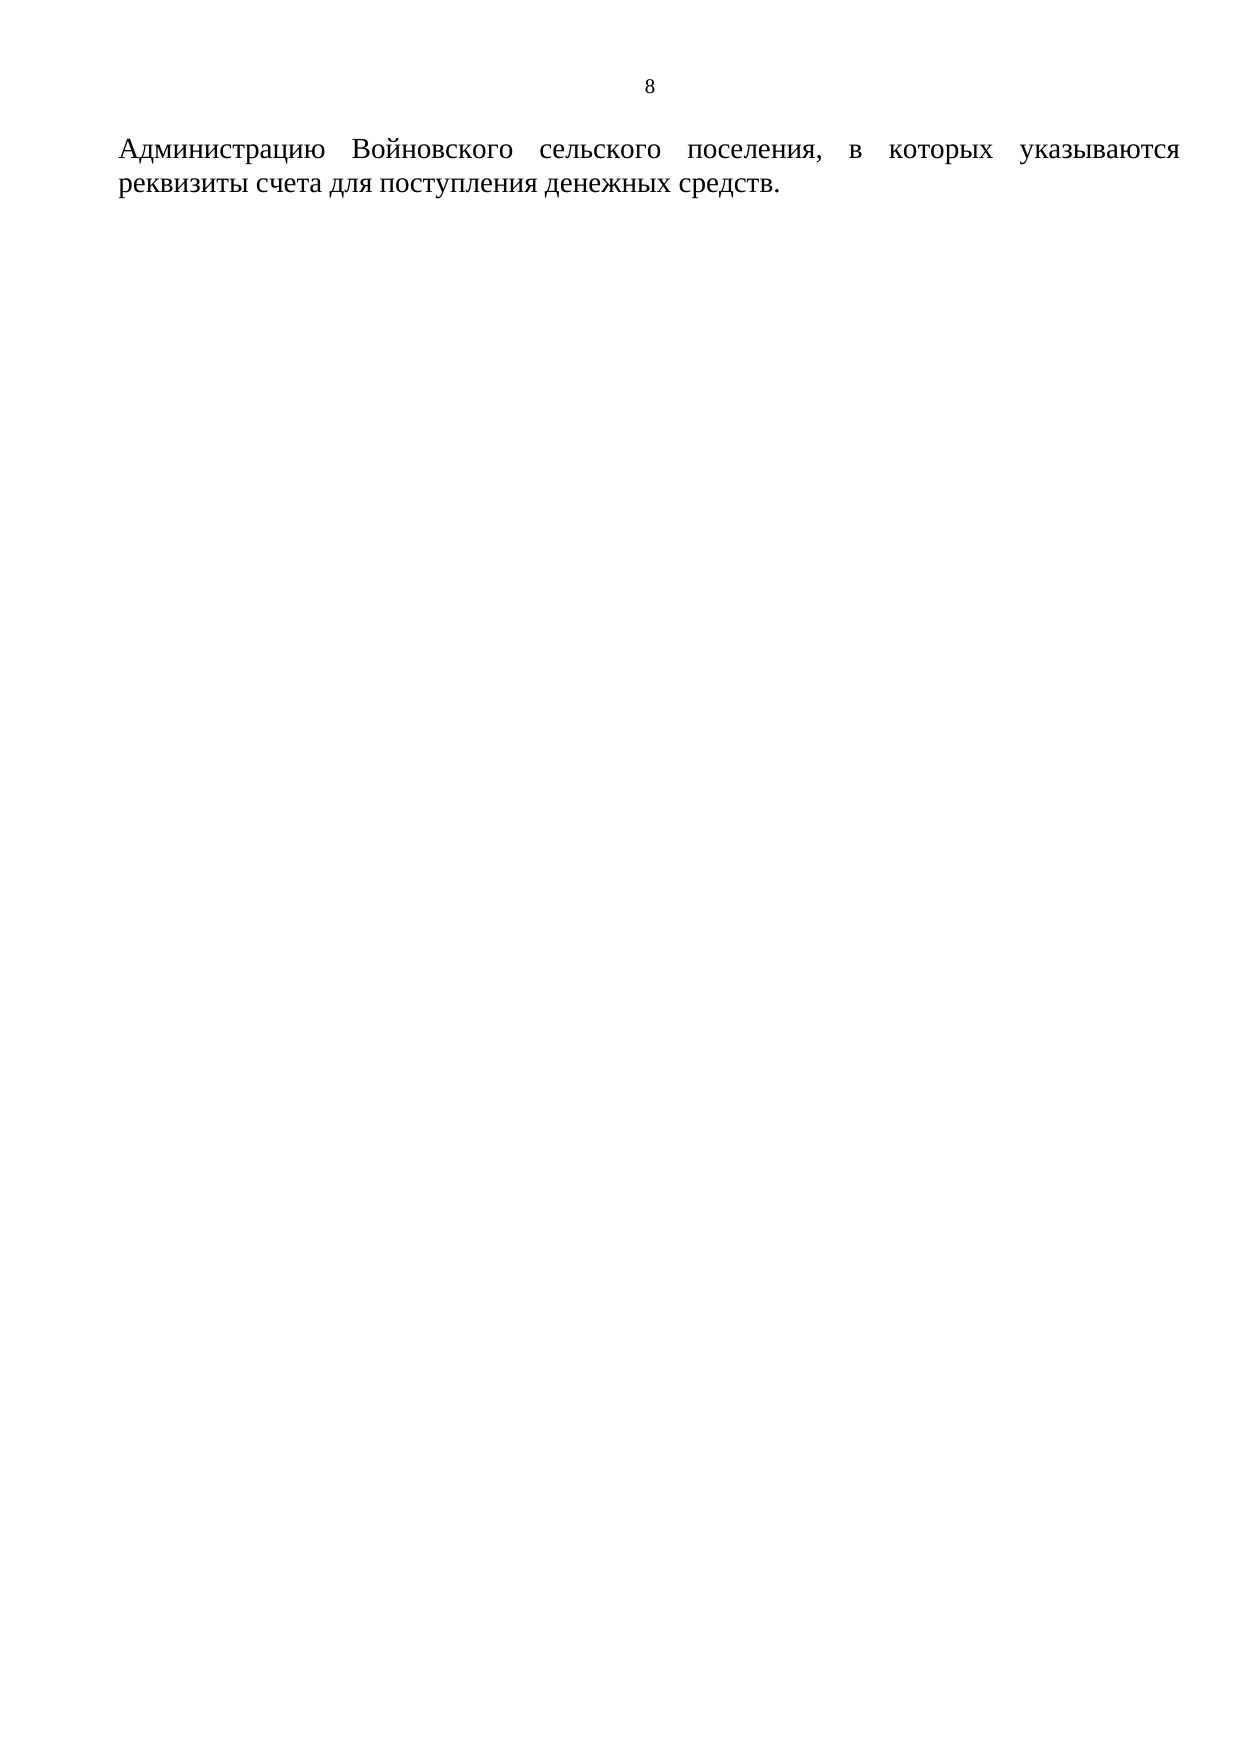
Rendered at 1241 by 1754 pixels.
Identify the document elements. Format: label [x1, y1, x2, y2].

text [118, 131, 1181, 198]
